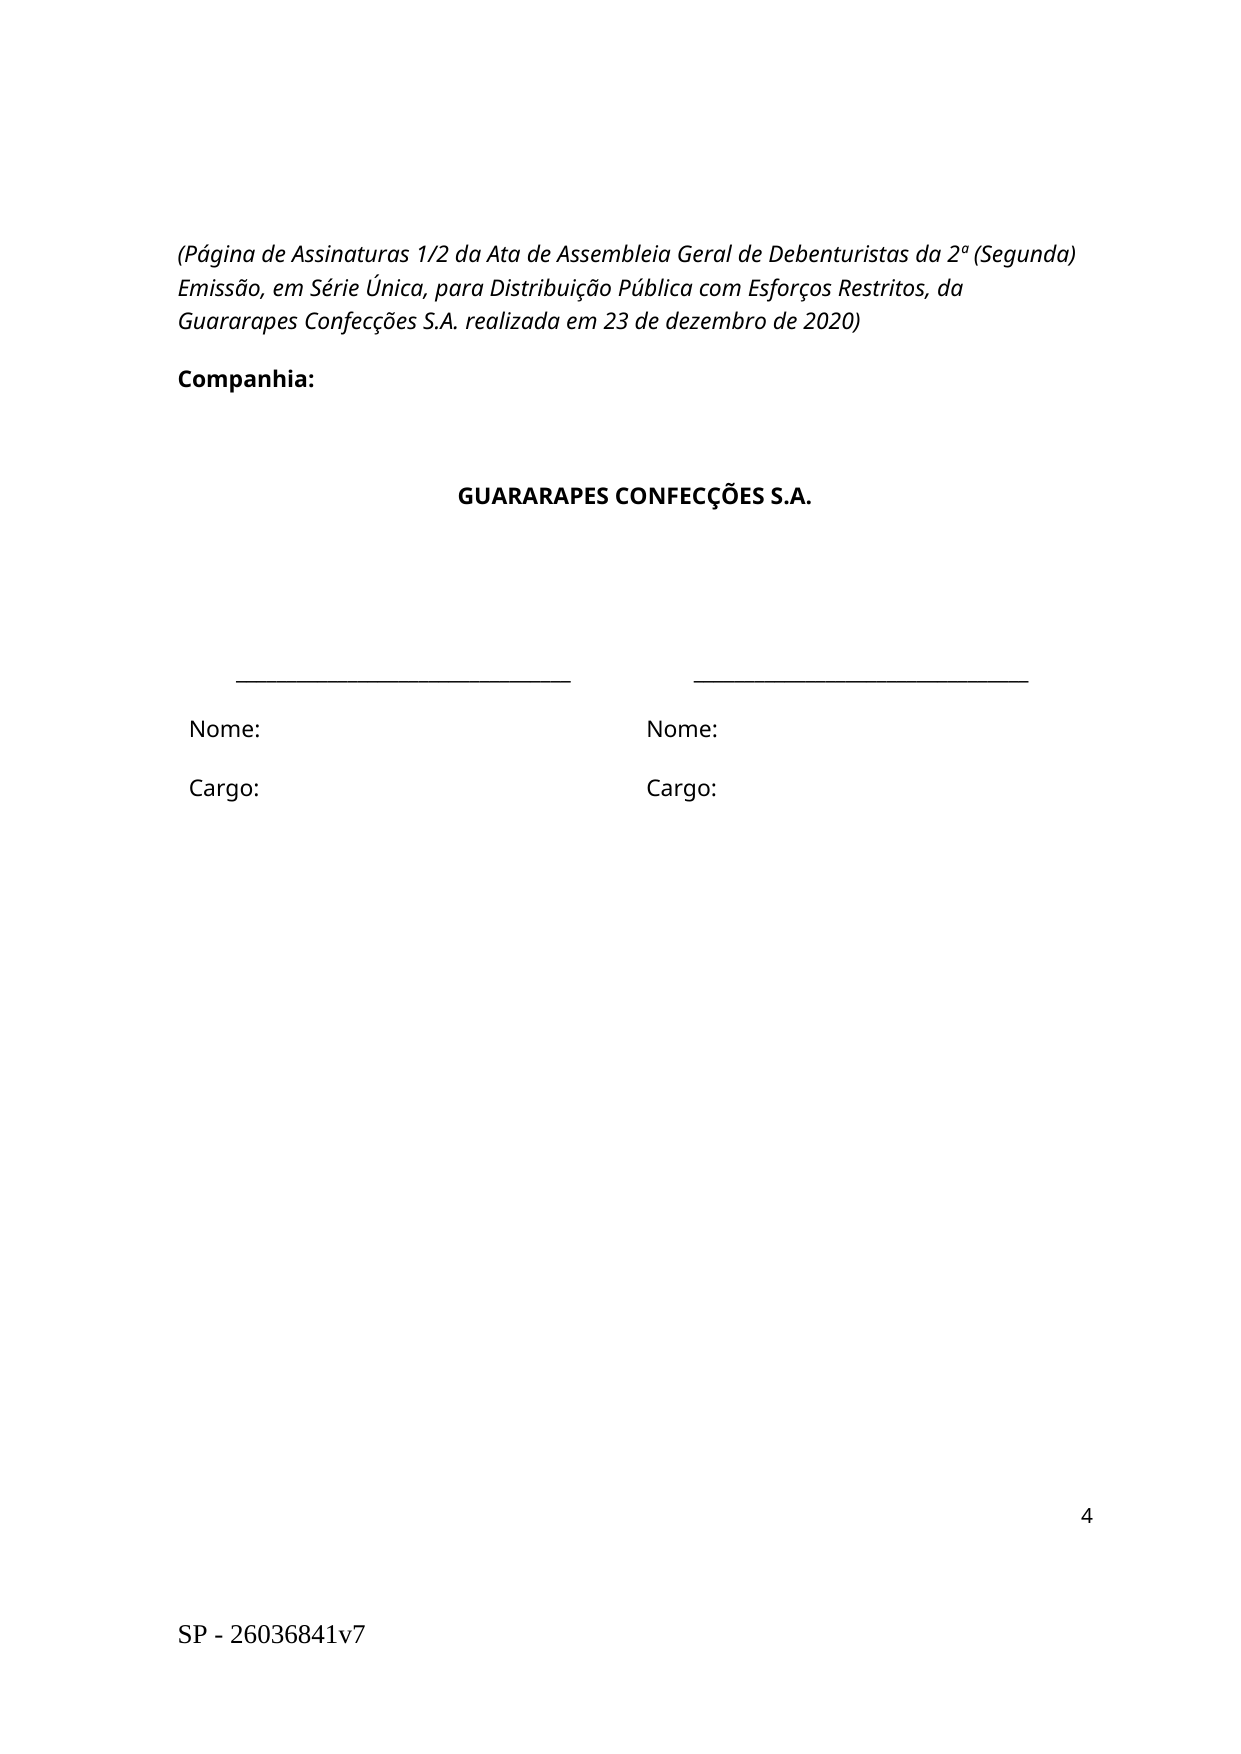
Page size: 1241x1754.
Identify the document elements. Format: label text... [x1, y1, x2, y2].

text GUARARAPES CONFECÇÕES S.A. [177, 478, 1092, 511]
table_header _________________________________ [635, 653, 1092, 711]
table_cell Nome: Cargo: [177, 711, 635, 828]
text Companhia: [177, 361, 1092, 394]
table_header _________________________________ [177, 653, 635, 711]
table_cell Nome: Cargo: [635, 711, 1092, 828]
text (Página de Assinaturas 1/2 da Ata de Assembleia Geral de Debenturistas da 2ª (Segunda) Emissão, em Série Única, para Distribuição Pública com Esforços Restritos, da Guararapes Confecções S.A. realizada em 23 de dezembro de 2020) [177, 236, 1092, 336]
